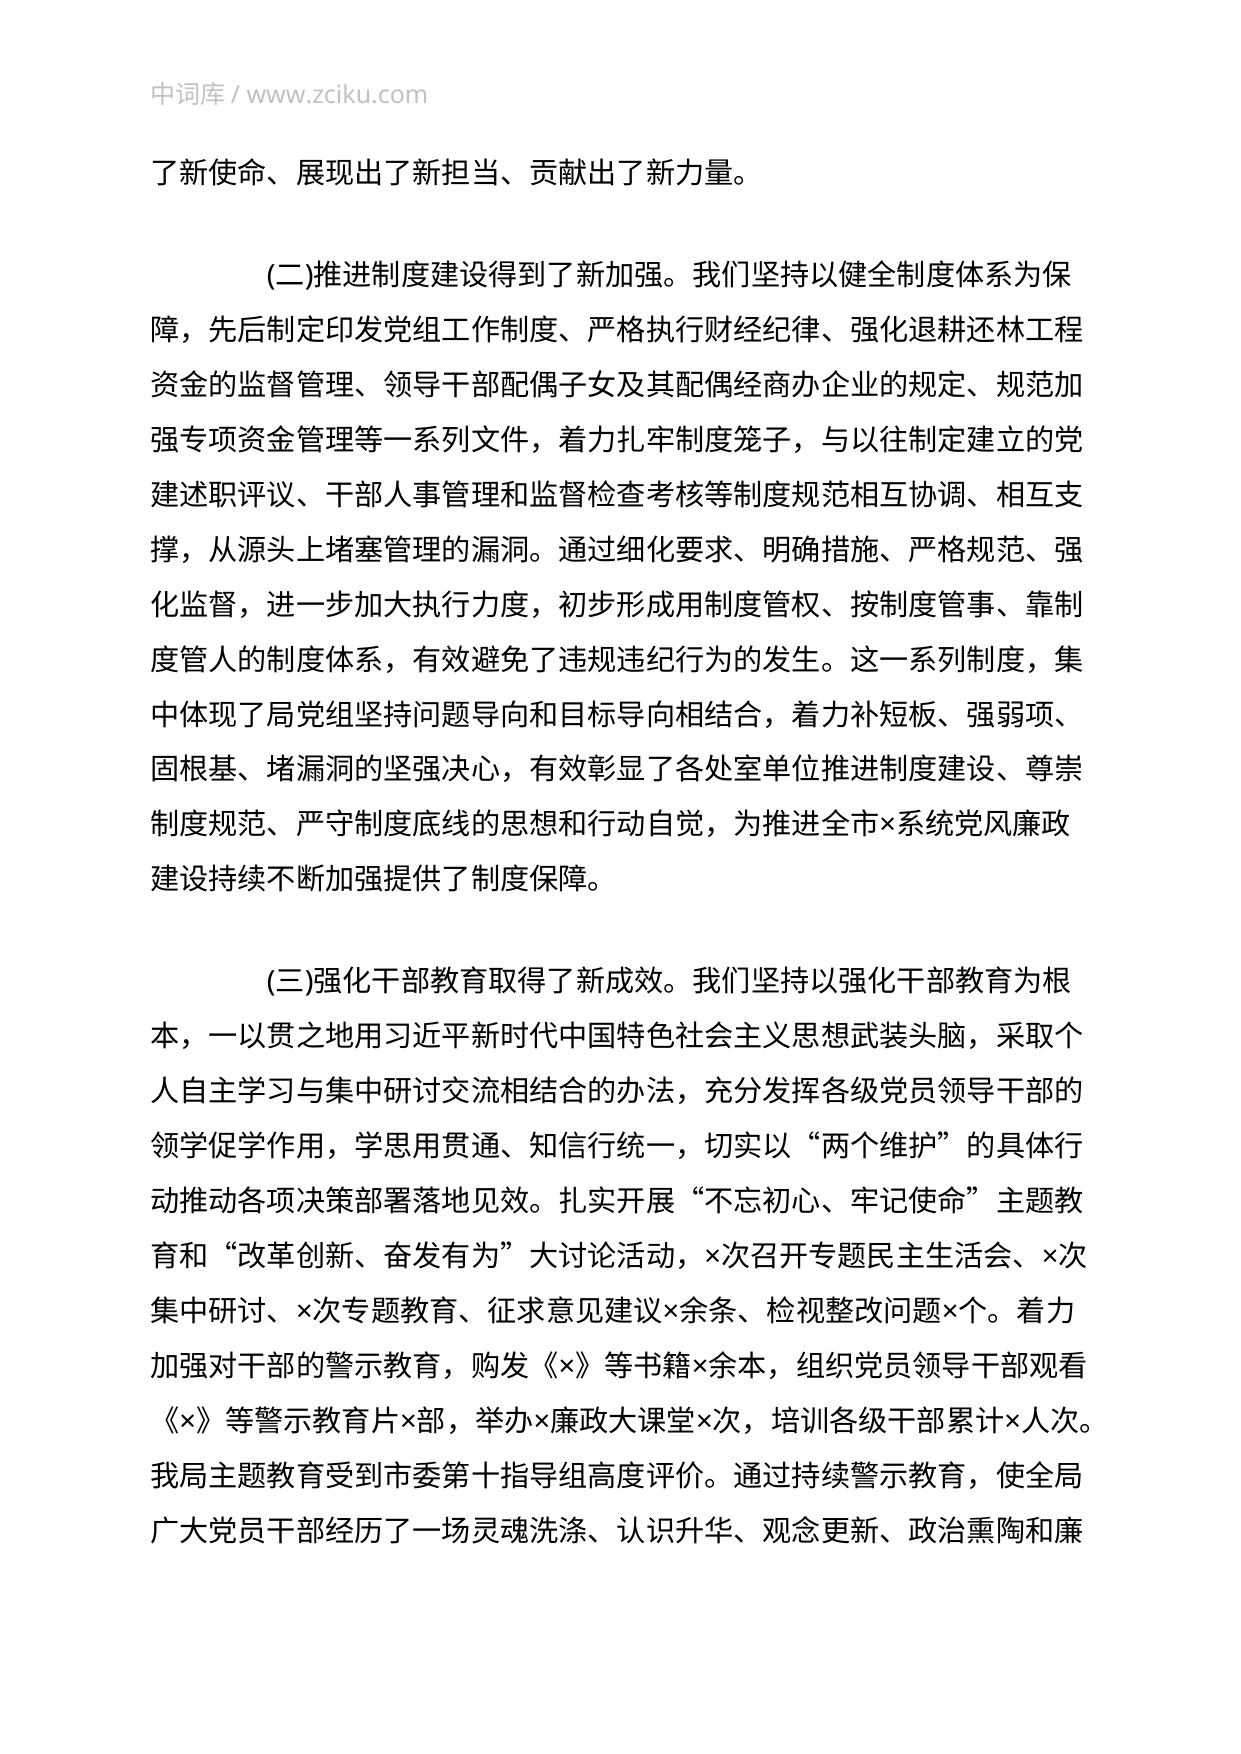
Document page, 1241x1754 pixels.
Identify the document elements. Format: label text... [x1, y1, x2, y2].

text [150, 150, 1090, 192]
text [150, 958, 1090, 1549]
text (二)推进制度建设得到了新加强。我们坚持以健全制度体系为保障，先后制定印发党组工作制度、严格执行财经纪律、强化退耕还林工程资金的监督管理、领导干部配偶子女及其配偶经商办企业的规定、规范加强专项资金管理等一系列文件，着力扎牢制度笼子，与以往制定建立的党建述职评议、干部人事管理和监督检查考核等制度规范相互协调、相互支撑，从源头上堵塞管理的漏洞。通过细化要求、明确措施、严格规范、强化监督，进一步加大执行力度，初步形成用制度管权、按制度管事、靠制度管人的制度体系，有效避免了违规违纪行为的发生。这一系列制度，集中体现了局党组坚持问题导向和目标导向相结合，着力补短板、强弱项、固根基、堵漏洞的坚强决心，有效彰显了各处室单位推进制度建设、尊崇制度规范、严守制度底线的思想和行动自觉，为推进全市×系统党风廉政建设持续不断加强提供了制度保障。 [150, 252, 1090, 898]
